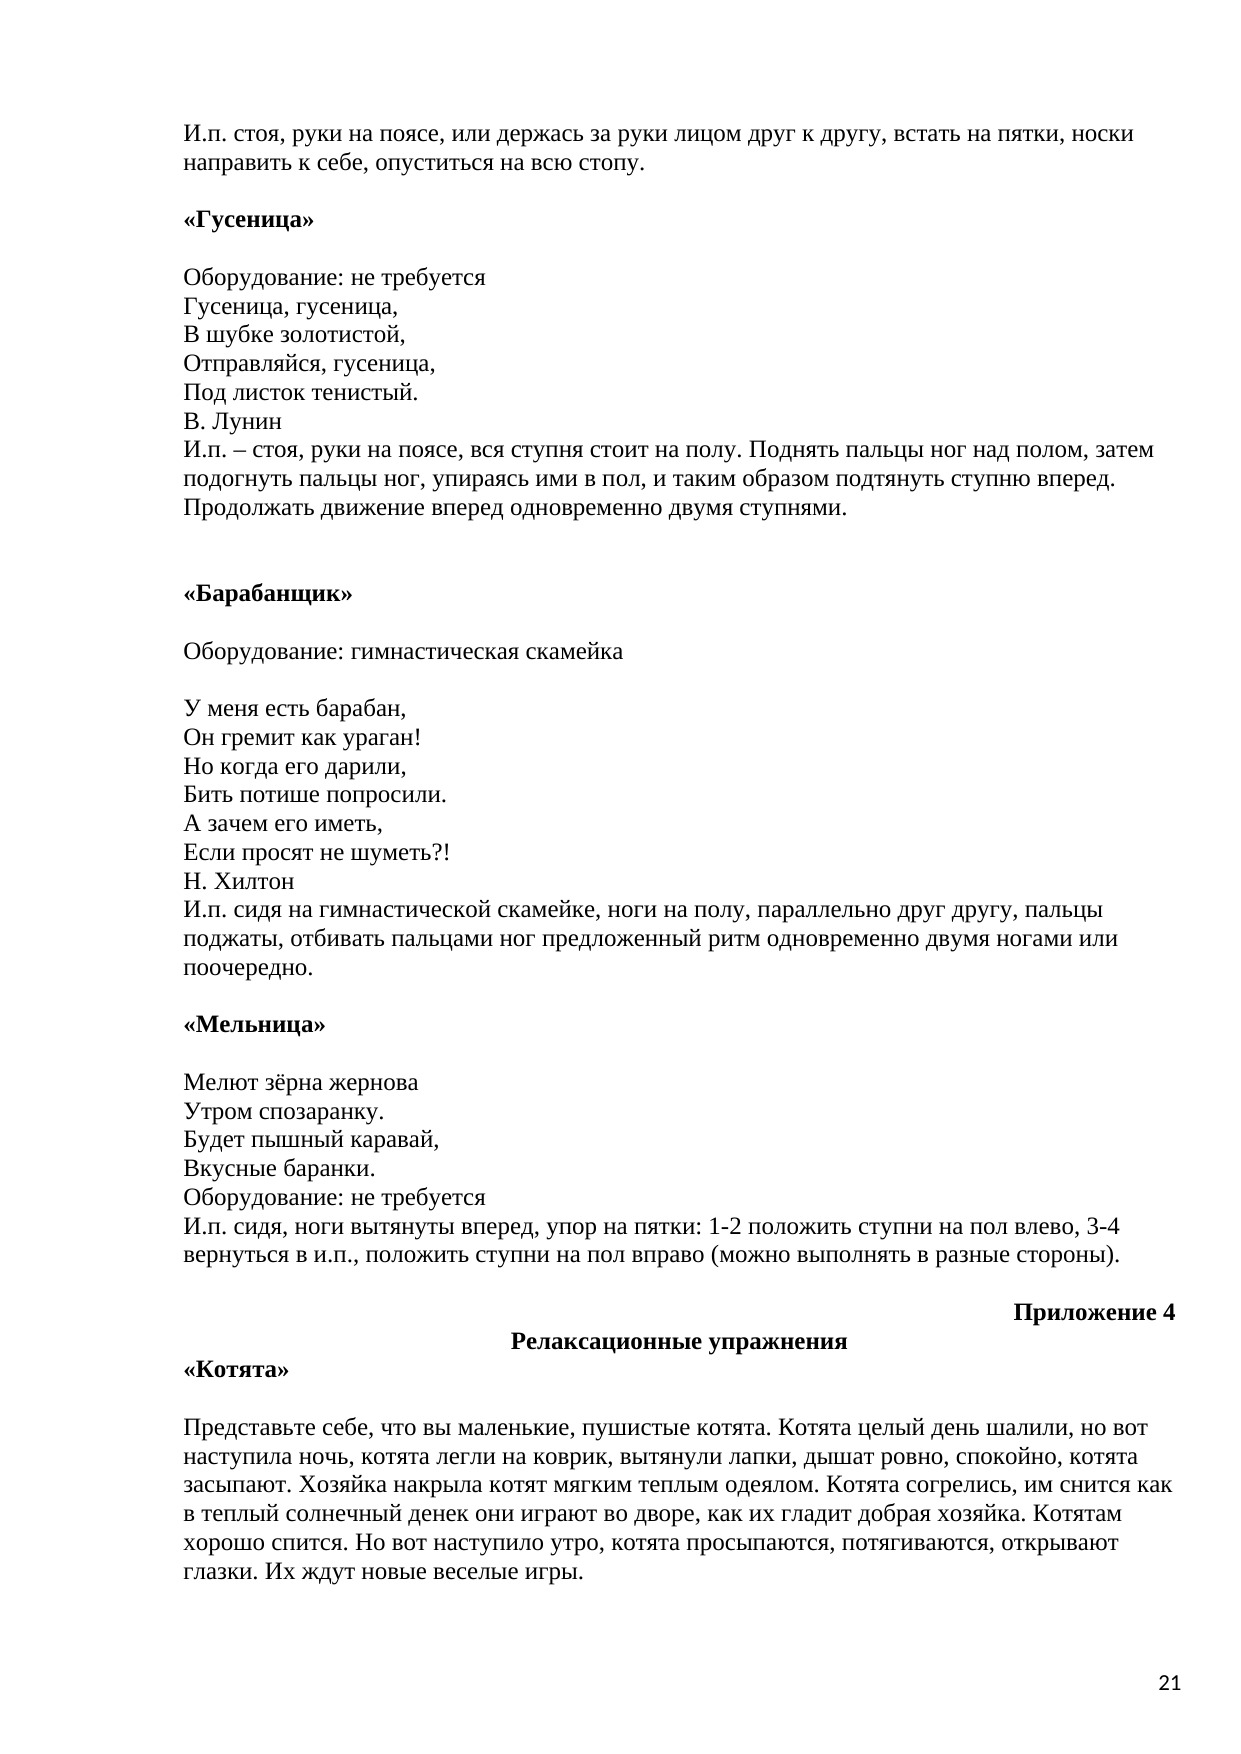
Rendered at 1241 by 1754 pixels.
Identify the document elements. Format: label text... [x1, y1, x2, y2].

text «Барабанщик» [183, 578, 1175, 607]
text И.п. сидя, ноги вытянуты вперед, упор на пятки: 1-2 положить ступни на пол влево, 3-4 вернуться в и.п., положить ступни на пол вправо (можно выполнять в разные стороны). [183, 1211, 1175, 1268]
text У меня есть барабан, Он гремит как ураган! Но когда его дарили, Бить потише попросили. А зачем его иметь, Если просят не шуметь?! Н. Хилтон [183, 693, 1175, 894]
text «Котята» [183, 1354, 1175, 1383]
text Приложение 4 [183, 1297, 1175, 1326]
text Представьте себе, что вы маленькие, пушистые котята. Котята целый день шалили, но вот наступила ночь, котята легли на коврик, вытянули лапки, дышат ровно, спокойно, котята засыпают. Хозяйка накрыла котят мягким теплым одеялом. Котята согрелись, им снится как в теплый солнечный денек они играют во дворе, как их гладит добрая хозяйка. Котятам хорошо спится. Но вот наступило утро, котята просыпаются, потягиваются, открывают глазки. Их ждут новые веселые игры. [183, 1383, 1175, 1584]
text Релаксационные упражнения [183, 1326, 1175, 1354]
text И.п. сидя на гимнастической скамейке, ноги на полу, параллельно друг другу, пальцы поджаты, отбивать пальцами ног предложенный ритм одновременно двумя ногами или поочередно. [183, 894, 1175, 981]
text Мелют зёрна жернова Утром спозаранку. Будет пышный каравай, Вкусные баранки. [183, 1067, 1175, 1182]
text Оборудование: не требуется [183, 262, 1175, 291]
text Оборудование: не требуется [183, 1182, 1175, 1211]
text И.п. – стоя, руки на поясе, вся ступня стоит на полу. Поднять пальцы ног над полом, затем подогнуть пальцы ног, упираясь ими в пол, и таким образом подтянуть ступню вперед. Продолжать движение вперед одновременно двумя ступнями. [183, 434, 1175, 521]
text И.п. стоя, руки на поясе, или держась за руки лицом друг к другу, встать на пятки, носки направить к себе, опуститься на всю стопу. [183, 118, 1175, 176]
text «Гусеница» [183, 204, 1175, 233]
text «Мельница» [183, 1009, 1175, 1038]
text Оборудование: гимнастическая скамейка [183, 636, 1175, 664]
text Гусеница, гусеница, В шубке золотистой, Отправляйся, гусеница, Под листок тенистый. В. Лунин [183, 291, 1175, 434]
